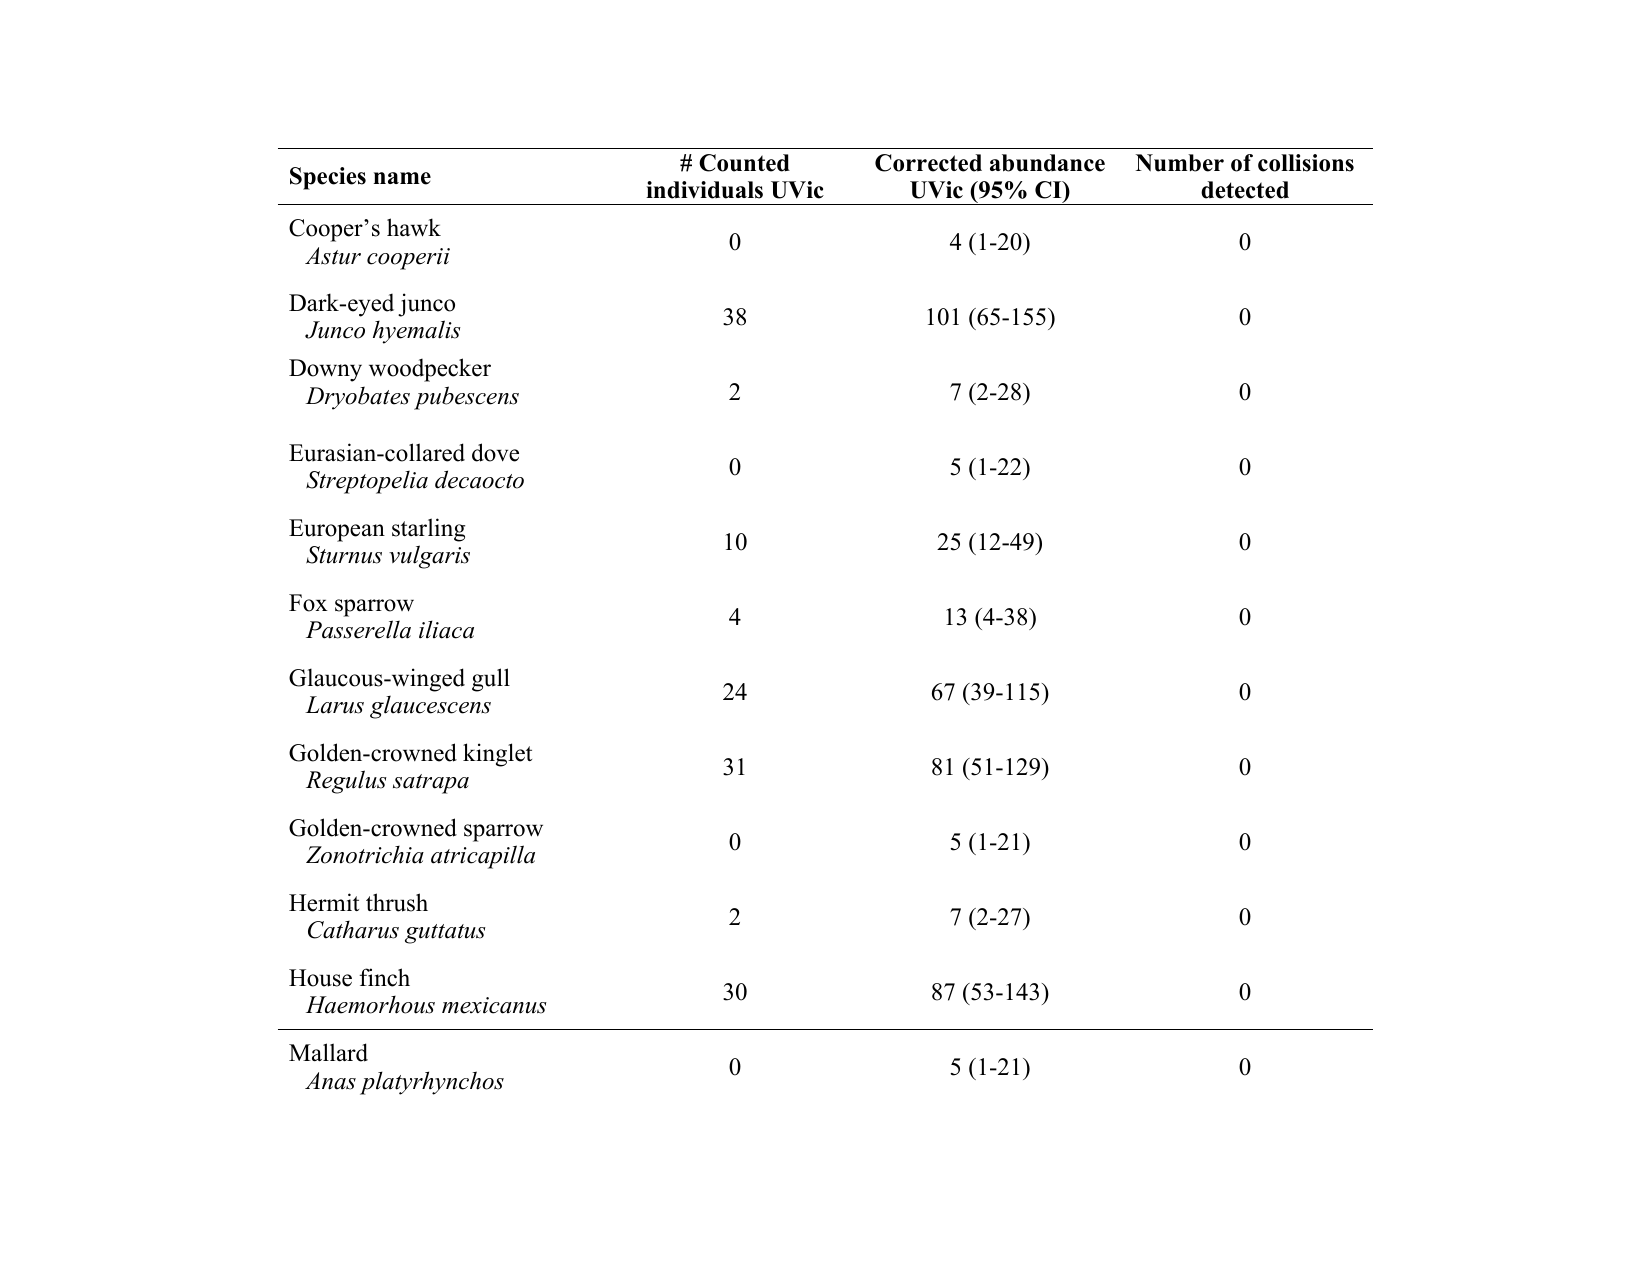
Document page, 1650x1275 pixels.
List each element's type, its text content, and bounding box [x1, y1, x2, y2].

table_cell 0 [1118, 1030, 1372, 1104]
table_cell 0 [1118, 429, 1372, 504]
table_cell 30 [608, 954, 862, 1029]
table_cell 0 [1118, 729, 1372, 804]
table_cell 0 [1118, 504, 1372, 579]
table_cell 0 [1118, 879, 1372, 954]
table_cell Downy woodpecker Dryobates pubescens [278, 354, 607, 429]
table_cell 25 (12-49) [863, 504, 1117, 579]
table_cell 0 [1118, 279, 1372, 354]
table_cell 24 [608, 654, 862, 729]
table_cell 13 (4-38) [863, 579, 1117, 654]
table_cell Cooper’s hawk Astur cooperii [278, 205, 607, 279]
table_cell 0 [1118, 804, 1372, 879]
table_cell 0 [608, 1030, 862, 1104]
table_header Corrected abundance UVic (95% CI) [863, 149, 1117, 204]
table_cell 0 [1118, 579, 1372, 654]
table_header # Counted individuals UVic [608, 149, 862, 204]
table_cell Fox sparrow Passerella iliaca [278, 579, 607, 654]
table_cell Golden-crowned sparrow Zonotrichia atricapilla [278, 804, 607, 879]
table_cell 87 (53-143) [863, 954, 1117, 1029]
table_header Number of collisions detected [1118, 149, 1372, 204]
table_cell 0 [608, 205, 862, 279]
table_cell 0 [608, 429, 862, 504]
table_cell 10 [608, 504, 862, 579]
table_cell Dark-eyed junco Junco hyemalis [278, 279, 607, 354]
table_cell 7 (2-27) [863, 879, 1117, 954]
table_cell 2 [608, 354, 862, 429]
table_cell Mallard Anas platyrhynchos [278, 1030, 607, 1104]
table_cell 0 [1118, 954, 1372, 1029]
table_header Species name [278, 149, 607, 204]
table_cell 0 [608, 804, 862, 879]
table_cell Golden-crowned kinglet Regulus satrapa [278, 729, 607, 804]
table_cell Hermit thrush Catharus guttatus [278, 879, 607, 954]
table_cell 5 (1-21) [863, 804, 1117, 879]
table_cell 5 (1-22) [863, 429, 1117, 504]
table_cell 0 [1118, 354, 1372, 429]
table_cell 0 [1118, 654, 1372, 729]
table_cell 7 (2-28) [863, 354, 1117, 429]
table_cell 2 [608, 879, 862, 954]
table_cell Glaucous-winged gull Larus glaucescens [278, 654, 607, 729]
table_cell 67 (39-115) [863, 654, 1117, 729]
table_cell House finch Haemorhous mexicanus [278, 954, 607, 1029]
table_cell European starling Sturnus vulgaris [278, 504, 607, 579]
table_cell 5 (1-21) [863, 1030, 1117, 1104]
table_cell 4 [608, 579, 862, 654]
table_cell 81 (51-129) [863, 729, 1117, 804]
table_cell 4 (1-20) [863, 205, 1117, 279]
table_cell 101 (65-155) [863, 279, 1117, 354]
table_cell 0 [1118, 205, 1372, 279]
table_cell Eurasian-collared dove Streptopelia decaocto [278, 429, 607, 504]
table_cell 31 [608, 729, 862, 804]
table_cell 38 [608, 279, 862, 354]
